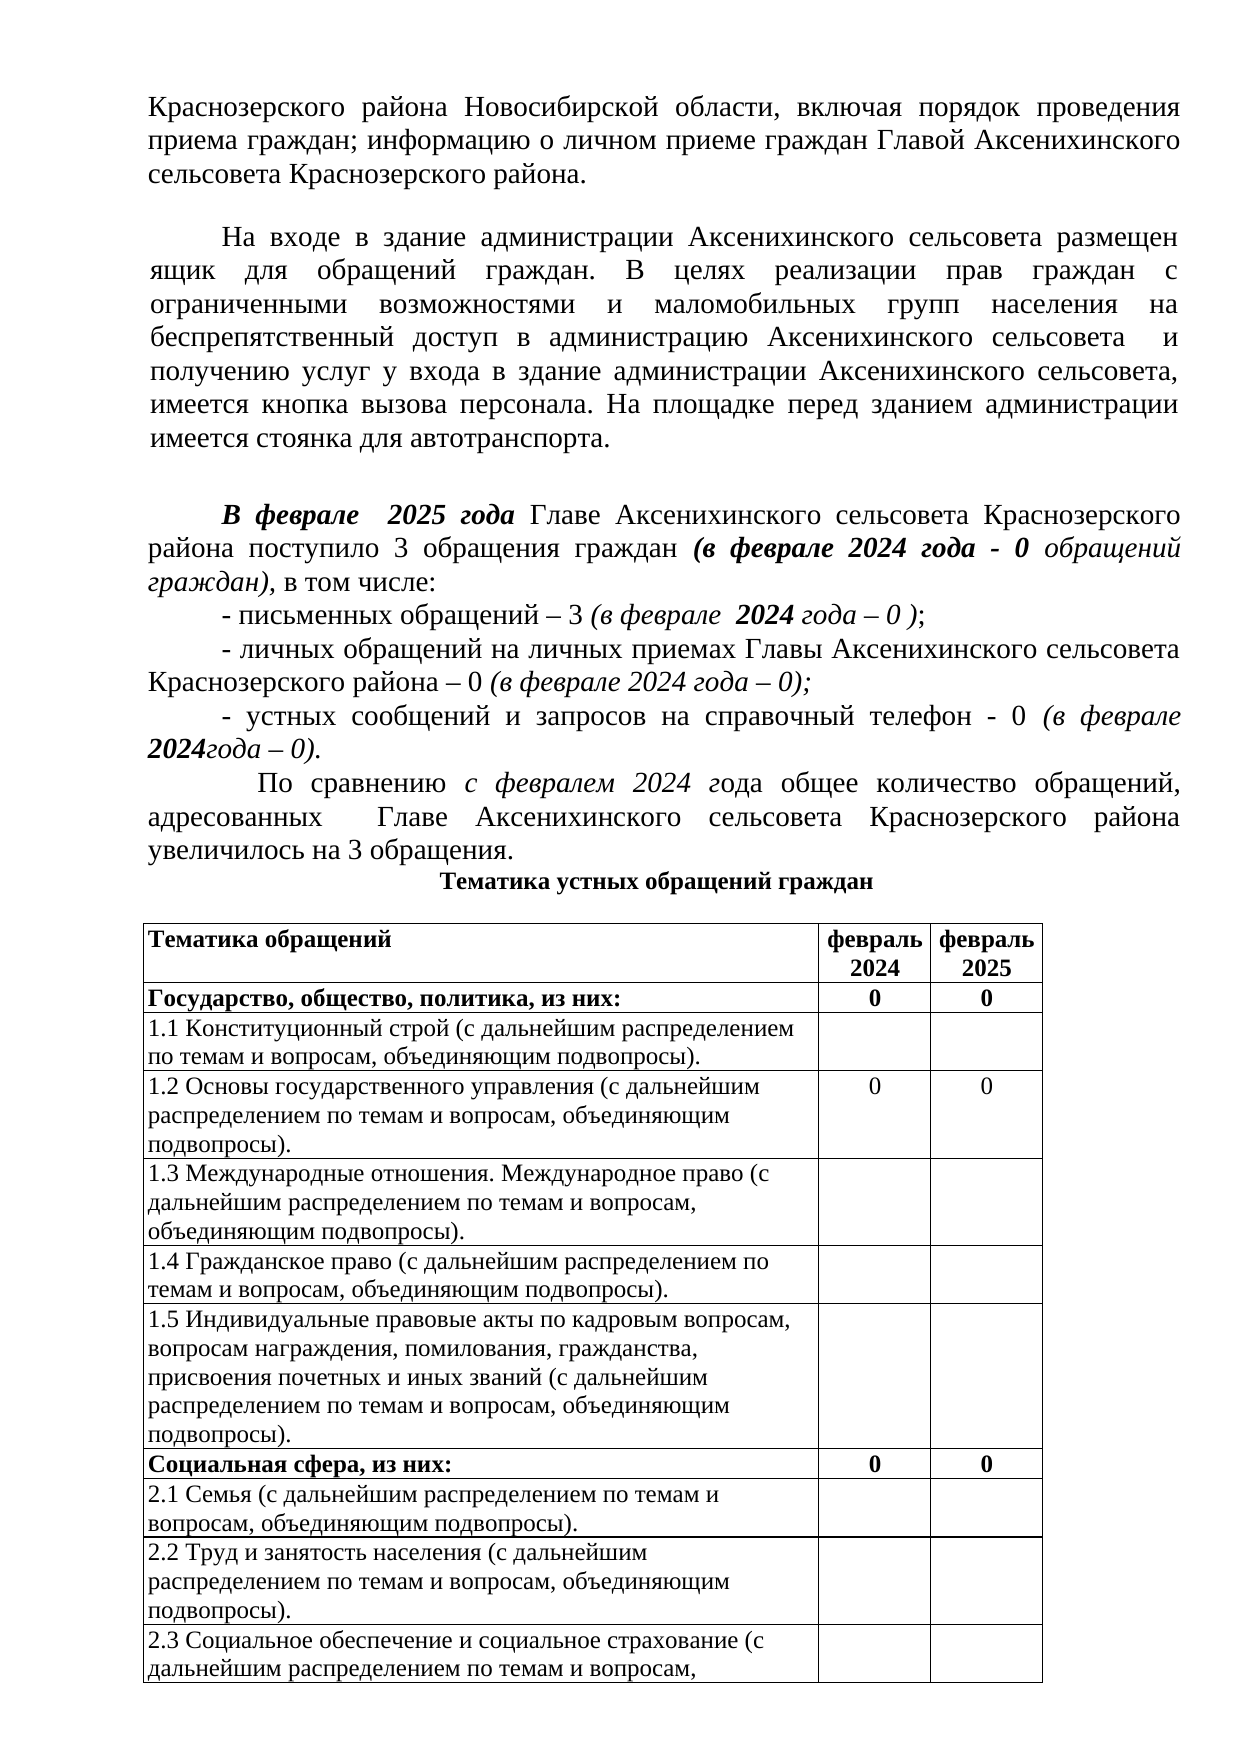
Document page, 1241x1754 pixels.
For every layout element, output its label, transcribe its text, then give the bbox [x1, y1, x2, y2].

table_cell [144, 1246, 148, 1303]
text В феврале 2025 года Главе Аксенихинского сельсовета Краснозерского района поступило 3 обращения граждан (в феврале 2024 года - 0 обращений граждан), в том числе: [148, 497, 1181, 597]
table_cell [819, 1479, 930, 1536]
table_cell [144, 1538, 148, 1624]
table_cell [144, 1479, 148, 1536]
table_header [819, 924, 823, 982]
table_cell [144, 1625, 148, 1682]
table_cell [819, 1246, 930, 1303]
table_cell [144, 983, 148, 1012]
table_cell [931, 1479, 1042, 1536]
table_cell [819, 1013, 930, 1070]
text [148, 89, 1181, 189]
table_cell [819, 1625, 930, 1682]
table_cell [819, 1159, 930, 1245]
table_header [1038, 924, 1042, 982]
table_cell [931, 1304, 1042, 1448]
table_cell [931, 1625, 1042, 1682]
text На входе в здание администрации Аксенихинского сельсовета размещен ящик для обращений граждан. В целях реализации прав граждан с ограниченными возможностями и маломобильных групп населения на беспрепятственный доступ в администрацию Аксенихинского сельсовета и получению услуг у входа в здание администрации Аксенихинского сельсовета, имеется кнопка вызова персонала. На площадке перед зданием администрации имеется стоянка для автотранспорта. [150, 219, 1179, 453]
text - личных обращений на личных приемах Главы Аксенихинского сельсовета Краснозерского района – 0 (в феврале 2024 года – 0); [148, 631, 1181, 698]
text Тематика устных обращений граждан [148, 866, 1181, 894]
table_cell [819, 1538, 930, 1624]
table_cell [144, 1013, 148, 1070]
text - письменных обращений – 3 (в феврале 2024 года – 0 ); [148, 597, 1181, 631]
table_cell 0 [819, 1071, 930, 1157]
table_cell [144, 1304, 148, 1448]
table_cell [931, 1538, 1042, 1624]
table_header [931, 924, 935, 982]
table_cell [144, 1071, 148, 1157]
table_cell [931, 1013, 1042, 1070]
text По сравнению с февралем 2024 года общее количество обращений, адресованных Главе Аксенихинского сельсовета Краснозерского района увеличилось на 3 обращения. [148, 765, 1181, 866]
table_cell [931, 1246, 1042, 1303]
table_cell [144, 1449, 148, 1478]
table_header Тематика обращений [144, 924, 818, 982]
text - устных сообщений и запросов на справочный телефон - 0 (в феврале 2024года – 0). [148, 698, 1181, 765]
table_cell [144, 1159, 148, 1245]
table_cell [931, 1159, 1042, 1245]
table_cell 0 [931, 1071, 1042, 1157]
table_cell [819, 1304, 930, 1448]
